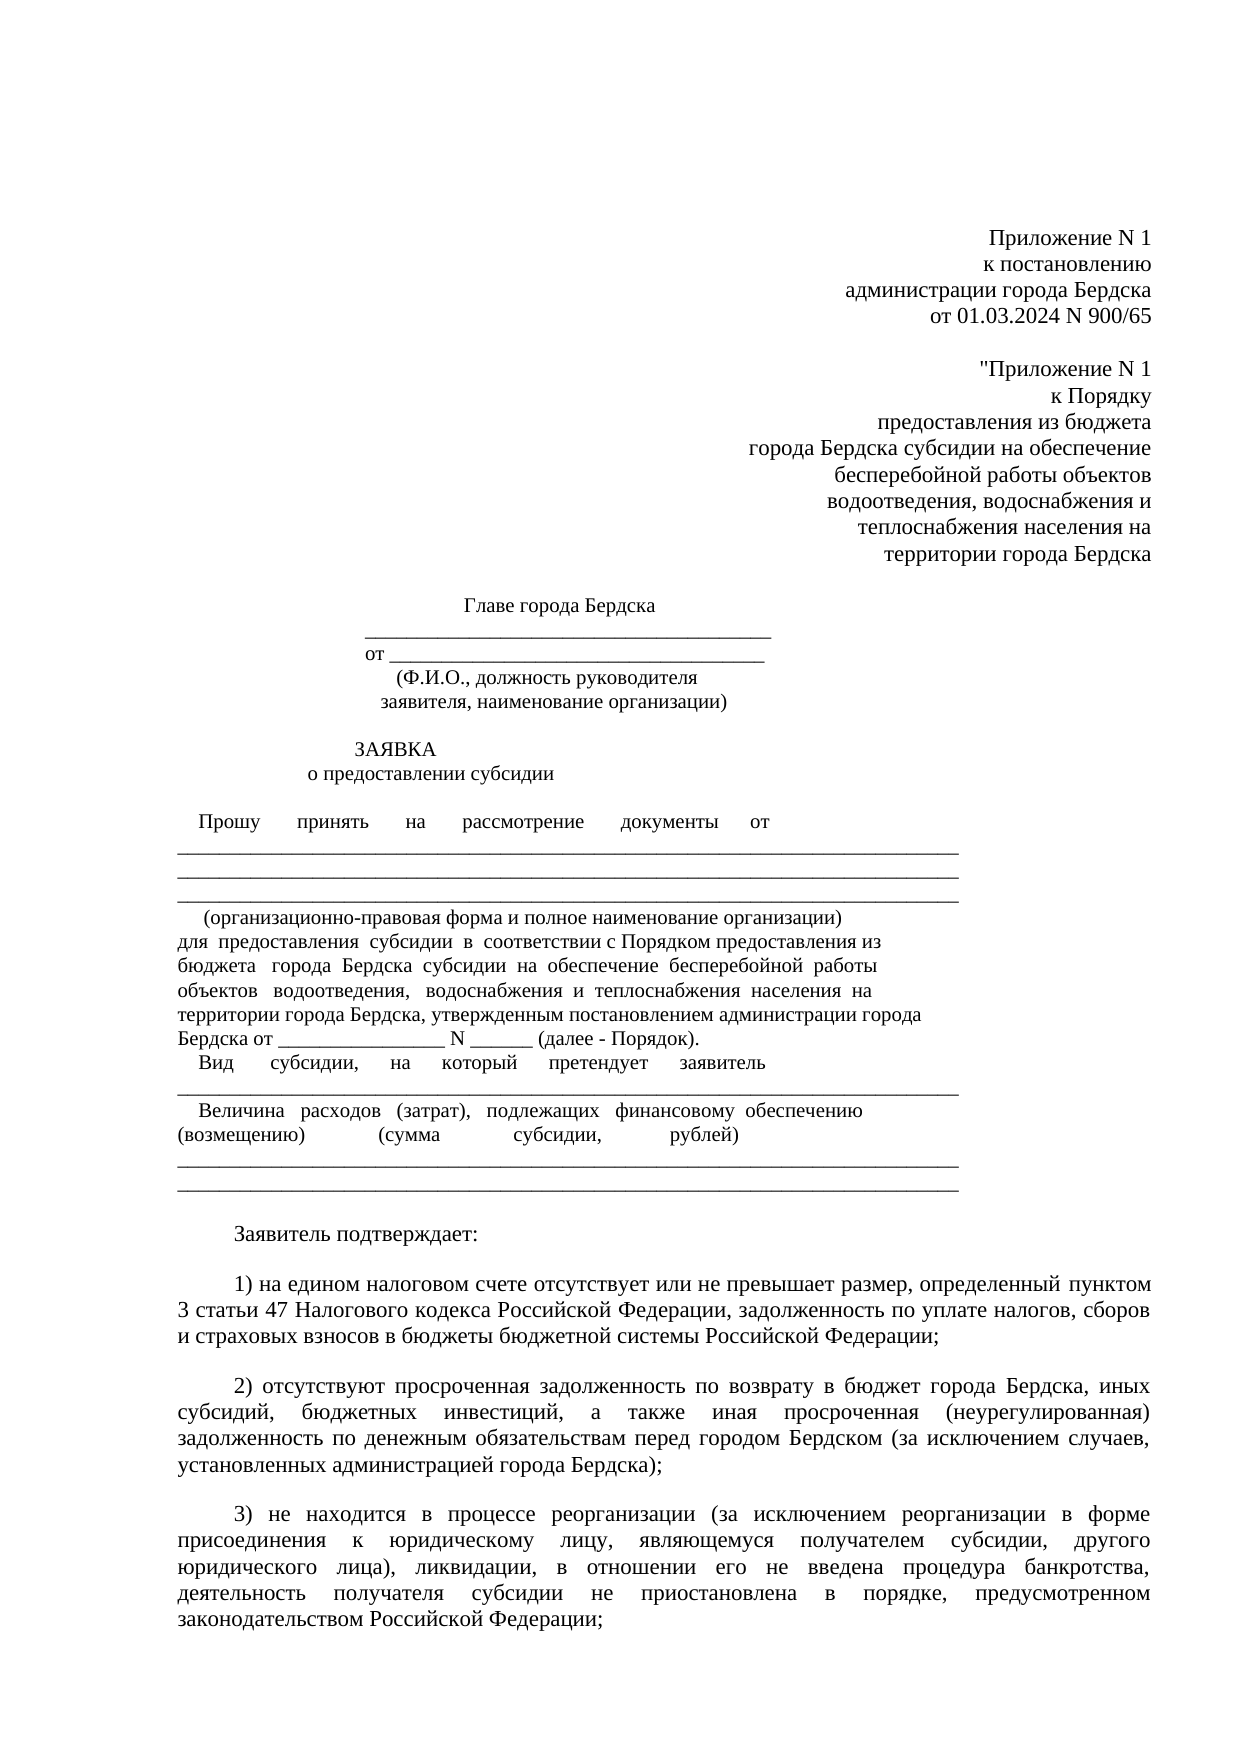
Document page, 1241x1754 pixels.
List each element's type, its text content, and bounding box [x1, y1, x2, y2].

text ___________________________________________________________________________ [177, 881, 1152, 905]
text от ____________________________________ [177, 641, 1152, 665]
text Заявитель подтверждает: [177, 1220, 1152, 1247]
text 3) не находится в процессе реорганизации (за исключением реорганизации в форме присоединения к юридическому лицу, являющемуся получателем субсидии, другого юридического лица), ликвидации, в отношении его не введена процедура банкротства, деятельность получателя субсидии не приостановлена в порядке, предусмотренном законодательством Российской Федерации; [177, 1500, 1152, 1632]
text к постановлению [177, 250, 1152, 276]
text ___________________________________________________________________________ [177, 1074, 1152, 1098]
text ___________________________________________________________________________ [177, 1170, 1152, 1194]
text к Порядку [177, 382, 1152, 408]
text о предоставлении субсидии [177, 761, 1152, 785]
text для предоставления субсидии в соответствии с Порядком предоставления из [177, 929, 1152, 953]
text заявителя, наименование организации) [177, 689, 1152, 713]
text ЗАЯВКА [177, 737, 1152, 761]
text Прошу принять на рассмотрение документы от [177, 809, 1152, 833]
text ___________________________________________________________________________ [177, 833, 1152, 857]
text "Приложение N 1 [177, 355, 1152, 382]
text бесперебойной работы объектов [177, 461, 1152, 487]
text администрации города Бердска [177, 276, 1152, 303]
text Бердска от ________________ N ______ (далее - Порядок). [177, 1026, 1152, 1050]
text территории города Бердска, утвержденным постановлением администрации города [177, 1002, 1152, 1026]
text Главе города Бердска [177, 592, 1152, 617]
text объектов водоотведения, водоснабжения и теплоснабжения населения на [177, 977, 1152, 1002]
text территории города Бердска [177, 540, 1152, 566]
text Приложение N 1 [177, 223, 1152, 250]
text предоставления из бюджета [177, 408, 1152, 434]
text 2) отсутствуют просроченная задолженность по возврату в бюджет города Бердска, иных субсидий, бюджетных инвестиций, а также иная просроченная (неурегулированная) задолженность по денежным обязательствам перед городом Бердском (за исключением случаев, установленных администрацией города Бердска); [177, 1372, 1152, 1477]
text ___________________________________________________________________________ [177, 857, 1152, 881]
text (возмещению) (сумма субсидии, рублей) [177, 1122, 1152, 1146]
text от 01.03.2024 N 900/65 [177, 303, 1152, 329]
text водоотведения, водоснабжения и [177, 487, 1152, 513]
text _______________________________________ [177, 617, 1152, 641]
text города Бердска субсидии на обеспечение [177, 434, 1152, 461]
text Вид субсидии, на который претендует заявитель [177, 1050, 1152, 1074]
text бюджета города Бердска субсидии на обеспечение бесперебойной работы [177, 953, 1152, 977]
text Величина расходов (затрат), подлежащих финансовому обеспечению [177, 1098, 1152, 1122]
text 1) на едином налоговом счете отсутствует или не превышает размер, определенный пунктом 3 статьи 47 Налогового кодекса Российской Федерации, задолженность по уплате налогов, сборов и страховых взносов в бюджеты бюджетной системы Российской Федерации; [177, 1270, 1152, 1349]
text ___________________________________________________________________________ [177, 1146, 1152, 1170]
text (Ф.И.О., должность руководителя [177, 665, 1152, 689]
text теплоснабжения населения на [177, 513, 1152, 540]
text (организационно-правовая форма и полное наименование организации) [177, 905, 1152, 929]
